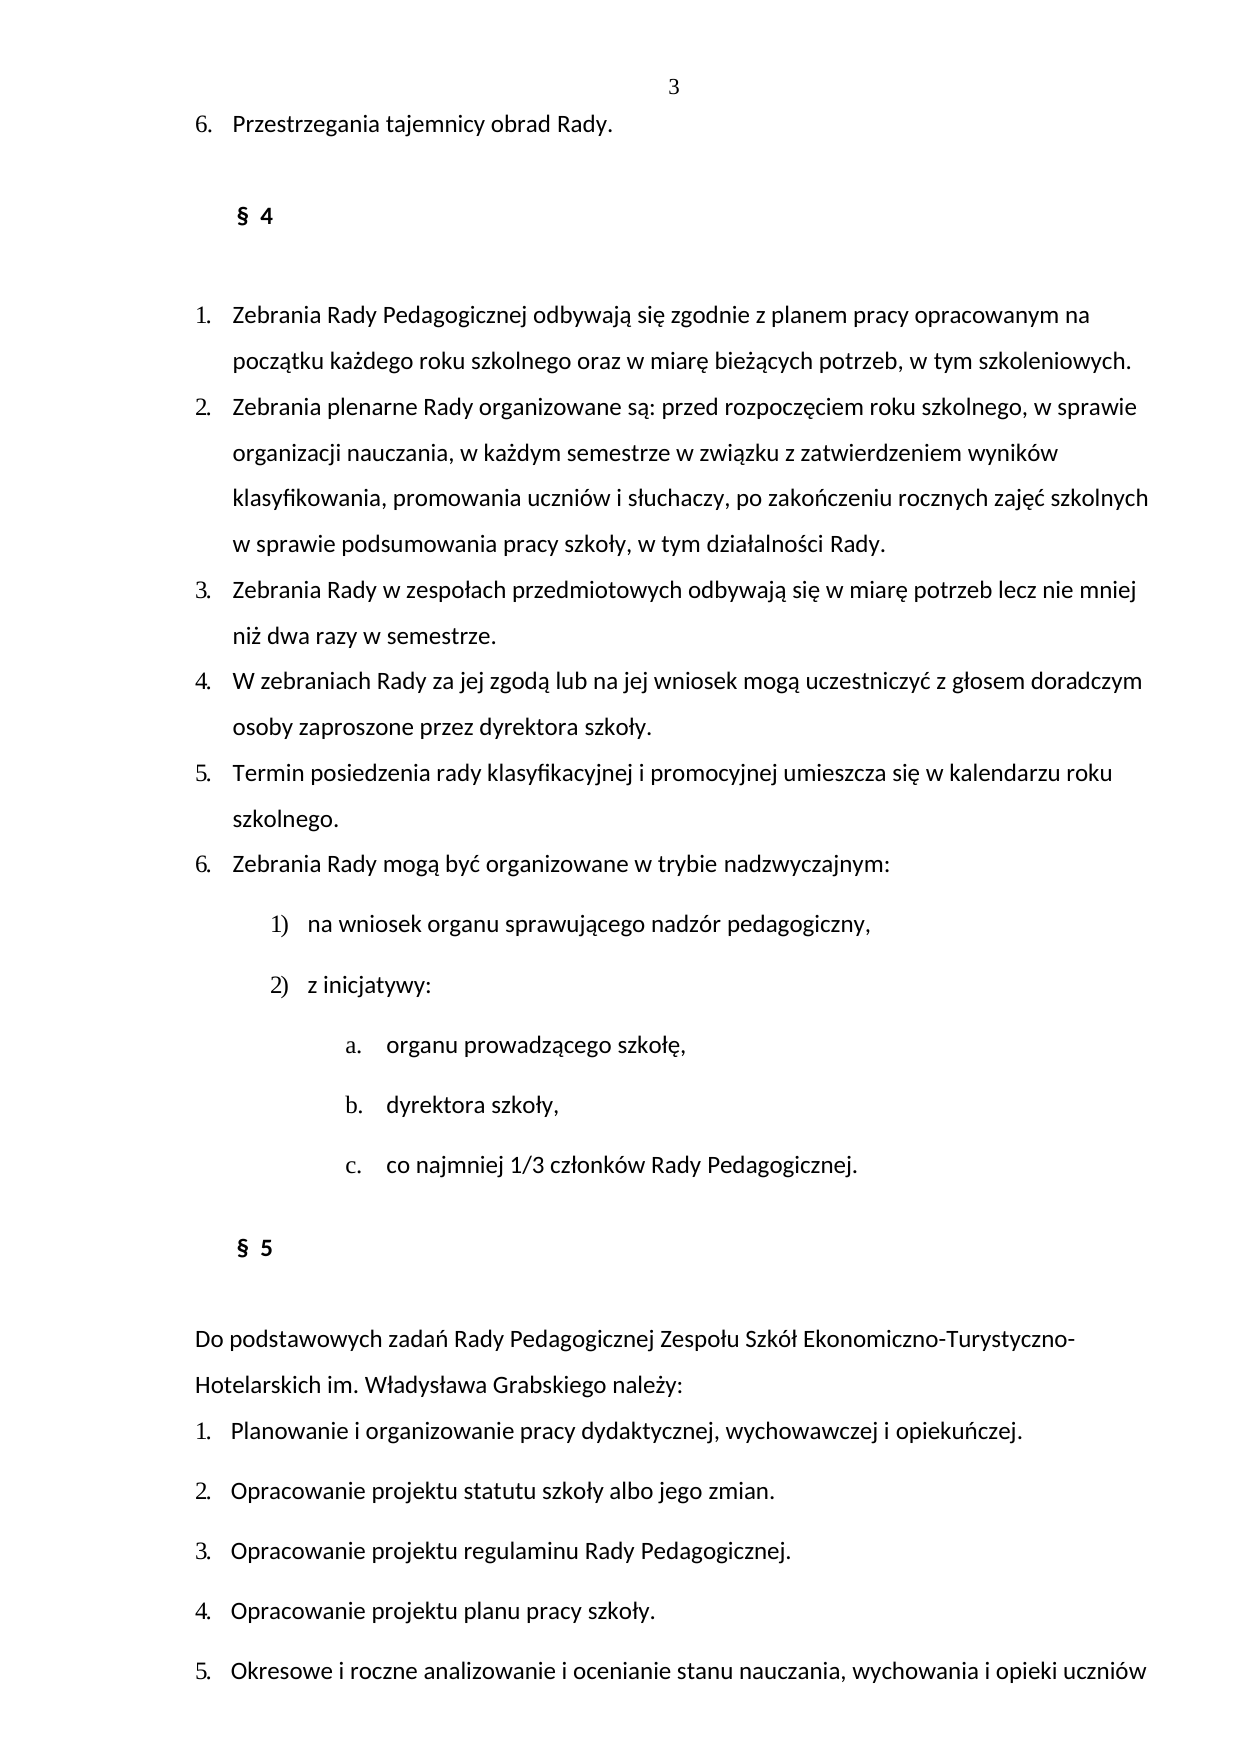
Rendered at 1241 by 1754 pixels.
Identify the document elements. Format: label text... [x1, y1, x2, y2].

list Planowanie i organizowanie pracy dydaktycznej, wychowawczej i opiekuńczej. [195, 1415, 1163, 1446]
list W zebraniach Rady za jej zgodą lub na jej wniosek mogą uczestniczyć z głosem doradczym osoby zaproszone przez dyrektora szkoły. [195, 666, 1152, 742]
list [195, 1656, 1152, 1686]
list Zebrania Rady Pedagogicznej odbywają się zgodnie z planem pracy opracowanym na początku każdego roku szkolnego oraz w miarę bieżących potrzeb, w tym szkoleniowych. [195, 299, 1152, 376]
list Zebrania plenarne Rady organizowane są: przed rozpoczęciem roku szkolnego, w sprawie organizacji nauczania, w każdym semestrze w związku z zatwierdzeniem wyników klasyfikowania, promowania uczniów i słuchaczy, po zakończeniu rocznych zajęć szkolnych w sprawie podsumowania pracy szkoły, w tym działalności Rady. [195, 391, 1152, 559]
list dyrektora szkoły, [345, 1089, 1163, 1119]
list Zebrania Rady mogą być organizowane w trybie nadzwyczajnym: [195, 848, 1163, 879]
list Opracowanie projektu statutu szkoły albo jego zmian. [195, 1475, 1163, 1506]
text § 5 [236, 1232, 1110, 1308]
text Do podstawowych zadań Rady Pedagogicznej Zespołu Szkół Ekonomiczno-Turystyczno- Hotelarskich im. Władysława Grabskiego należy: [195, 1323, 1163, 1400]
list organu prowadzącego szkołę, [345, 1029, 1163, 1059]
list na wniosek organu sprawującego nadzór pedagogiczny, [270, 908, 1163, 939]
list Opracowanie projektu planu pracy szkoły. [195, 1596, 1163, 1626]
list Opracowanie projektu regulaminu Rady Pedagogicznej. [195, 1535, 1163, 1566]
list Przestrzegania tajemnicy obrad Rady. [195, 108, 1163, 139]
list Zebrania Rady w zespołach przedmiotowych odbywają się w miarę potrzeb lecz nie mniej niż dwa razy w semestrze. [195, 574, 1151, 650]
text § 4 [236, 154, 1110, 276]
list z inicjatywy: [270, 969, 1163, 999]
list co najmniej 1/3 członków Rady Pedagogicznej. [345, 1149, 1163, 1219]
list Termin posiedzenia rady klasyfikacyjnej i promocyjnej umieszcza się w kalendarzu roku szkolnego. [195, 757, 1152, 833]
